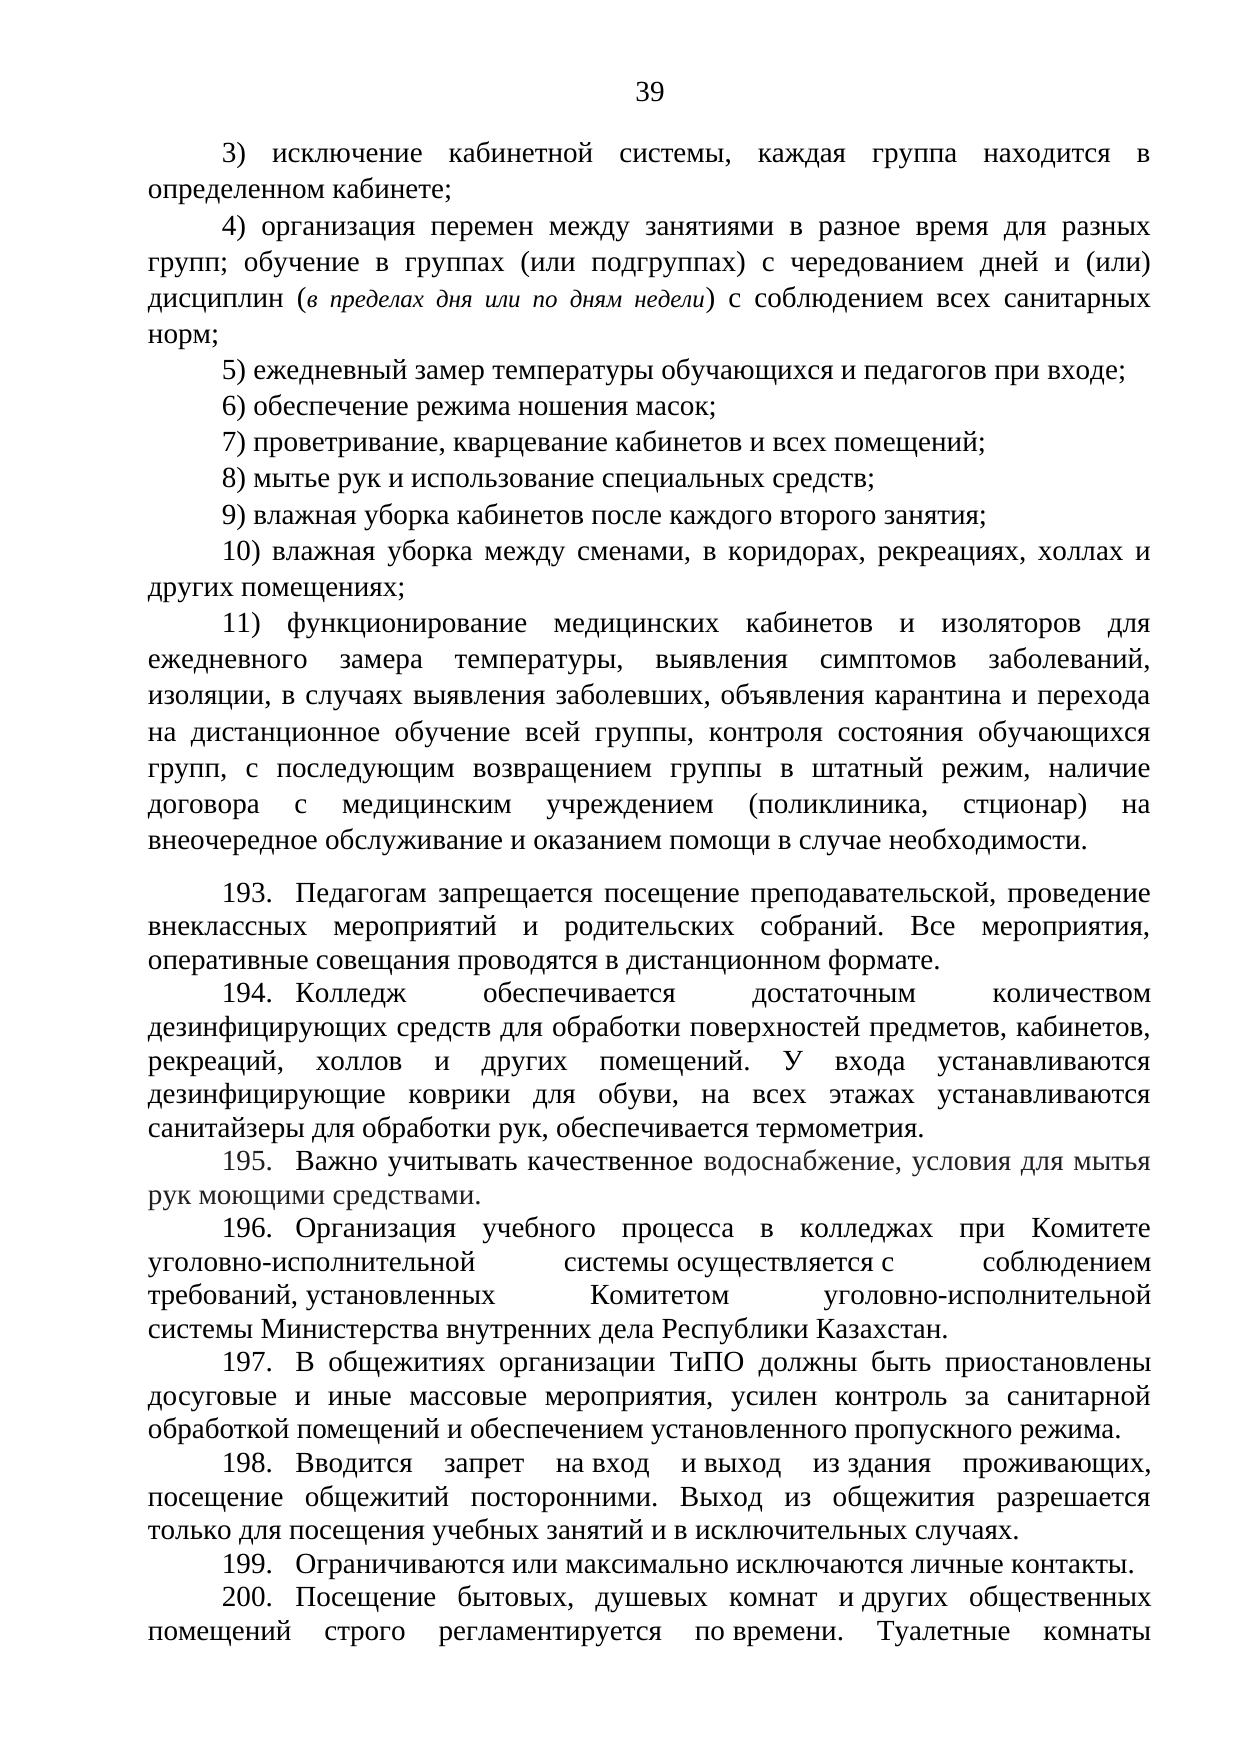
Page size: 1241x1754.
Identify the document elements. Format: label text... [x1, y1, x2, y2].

text 5) ежедневный замер температуры обучающихся и педагогов при входе; [148, 352, 1152, 386]
list Организация учебного процесса в колледжах при Комитете уголовно-исполнительной системы осуществляется с соблюдением требований, установленных Комитетом уголовно-исполнительной системы Министерства внутренних дела Республики Казахстан. [148, 1210, 1152, 1344]
text 4) организация перемен между занятиями в разное время для разных групп; обучение в группах (или подгруппах) с чередованием дней и (или) дисциплин (в пределах дня или по дням недели) с соблюдением всех санитарных норм; [148, 208, 1152, 349]
text 6) обеспечение режима ношения масок; [148, 388, 1152, 422]
list Колледж обеспечивается достаточным количеством дезинфицирующих средств для обработки поверхностей предметов, кабинетов, рекреаций, холлов и других помещений. У входа устанавливаются дезинфицирующие коврики для обуви, на всех этажах устанавливаются санитайзеры для обработки рук, обеспечивается термометрия. [148, 976, 1152, 1143]
text 9) влажная уборка кабинетов после каждого второго занятия; [148, 497, 1152, 530]
text 11) функционирование медицинских кабинетов и изоляторов для ежедневного замера температуры, выявления симптомов заболеваний, изоляции, в случаях выявления заболевших, объявления карантина и перехода на дистанционное обучение всей группы, контроля состояния обучающихся групп, с последующим возвращением группы в штатный режим, наличие договора с медицинским учреждением (поликлиника, стционар) на внеочередное обслуживание и оказанием помощи в случае необходимости. [148, 605, 1152, 856]
text 3) исключение кабинетной системы, каждая группа находится в определенном кабинете; [148, 135, 1152, 205]
list Ограничиваются или максимально исключаются личные контакты. [148, 1546, 1152, 1579]
list Педагогам запрещается посещение преподавательской, проведение внеклассных мероприятий и родительских собраний. Все мероприятия, оперативные совещания проводятся в дистанционном формате. [148, 875, 1152, 976]
list Важно учитывать качественное водоснабжение, условия для мытья рук моющими средствами. [148, 1143, 1152, 1210]
text 7) проветривание, кварцевание кабинетов и всех помещений; [148, 424, 1152, 458]
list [148, 1579, 1152, 1646]
list В общежитиях организации ТиПО должны быть приостановлены досуговые и иные массовые мероприятия, усилен контроль за санитарной обработкой помещений и обеспечением установленного пропускного режима. [148, 1344, 1152, 1445]
list Вводится запрет на вход и выход из здания проживающих, посещение общежитий посторонними. Выход из общежития разрешается только для посещения учебных занятий и в исключительных случаях. [148, 1445, 1152, 1546]
text 10) влажная уборка между сменами, в коридорах, рекреациях, холлах и других помещениях; [148, 533, 1152, 603]
text 8) мытье рук и использование специальных средств; [148, 461, 1152, 494]
